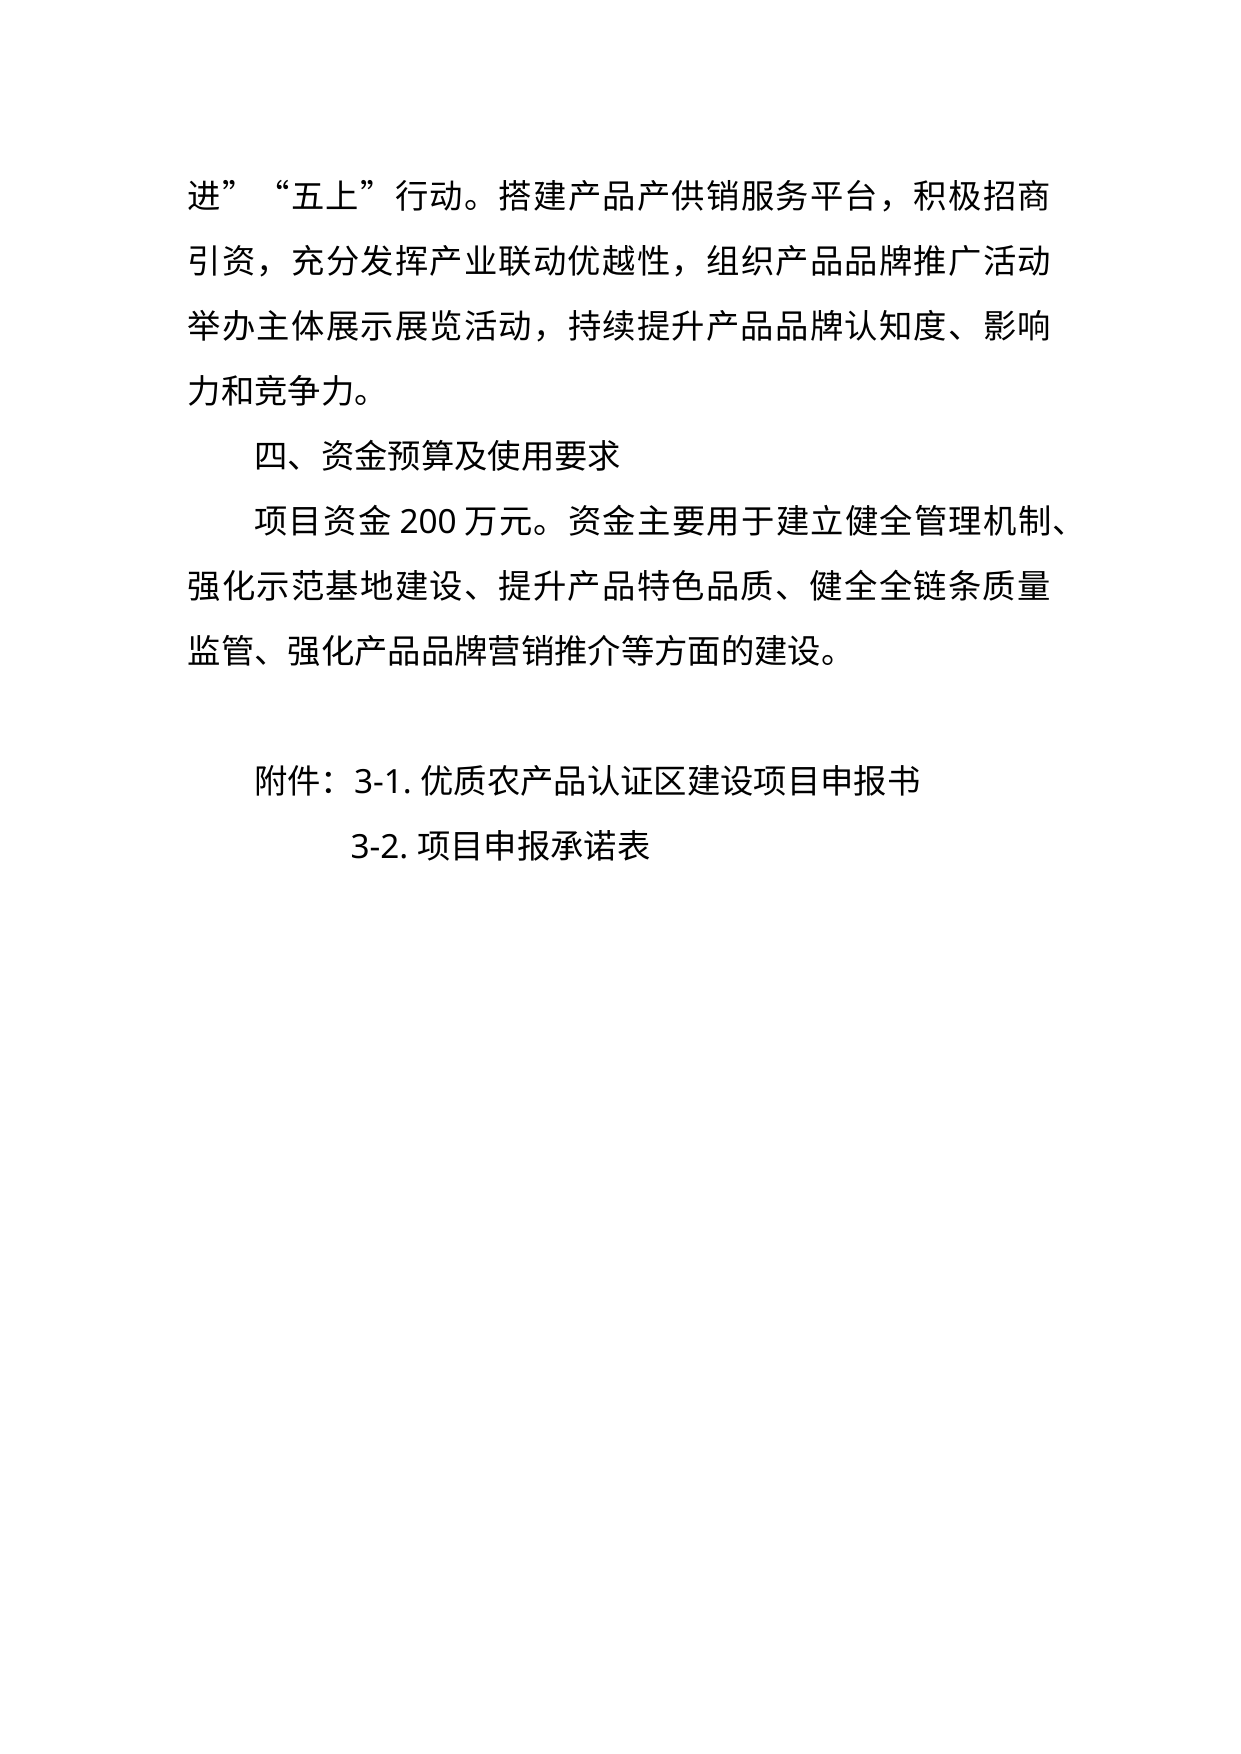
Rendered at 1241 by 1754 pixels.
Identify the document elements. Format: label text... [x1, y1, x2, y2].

text 3-2. 项目申报承诺表 [300, 812, 1053, 877]
text 项目资金200万元。资金主要用于建立健全管理机制、强化示范基地建设、提升产品特色品质、健全全链条质量监管、强化产品品牌营销推介等方面的建设。 [187, 487, 1053, 682]
text 四、资金预算及使用要求 [187, 422, 1053, 487]
text 附件：3-1. 优质农产品认证区建设项目申报书 [254, 747, 1053, 812]
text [187, 162, 1053, 422]
